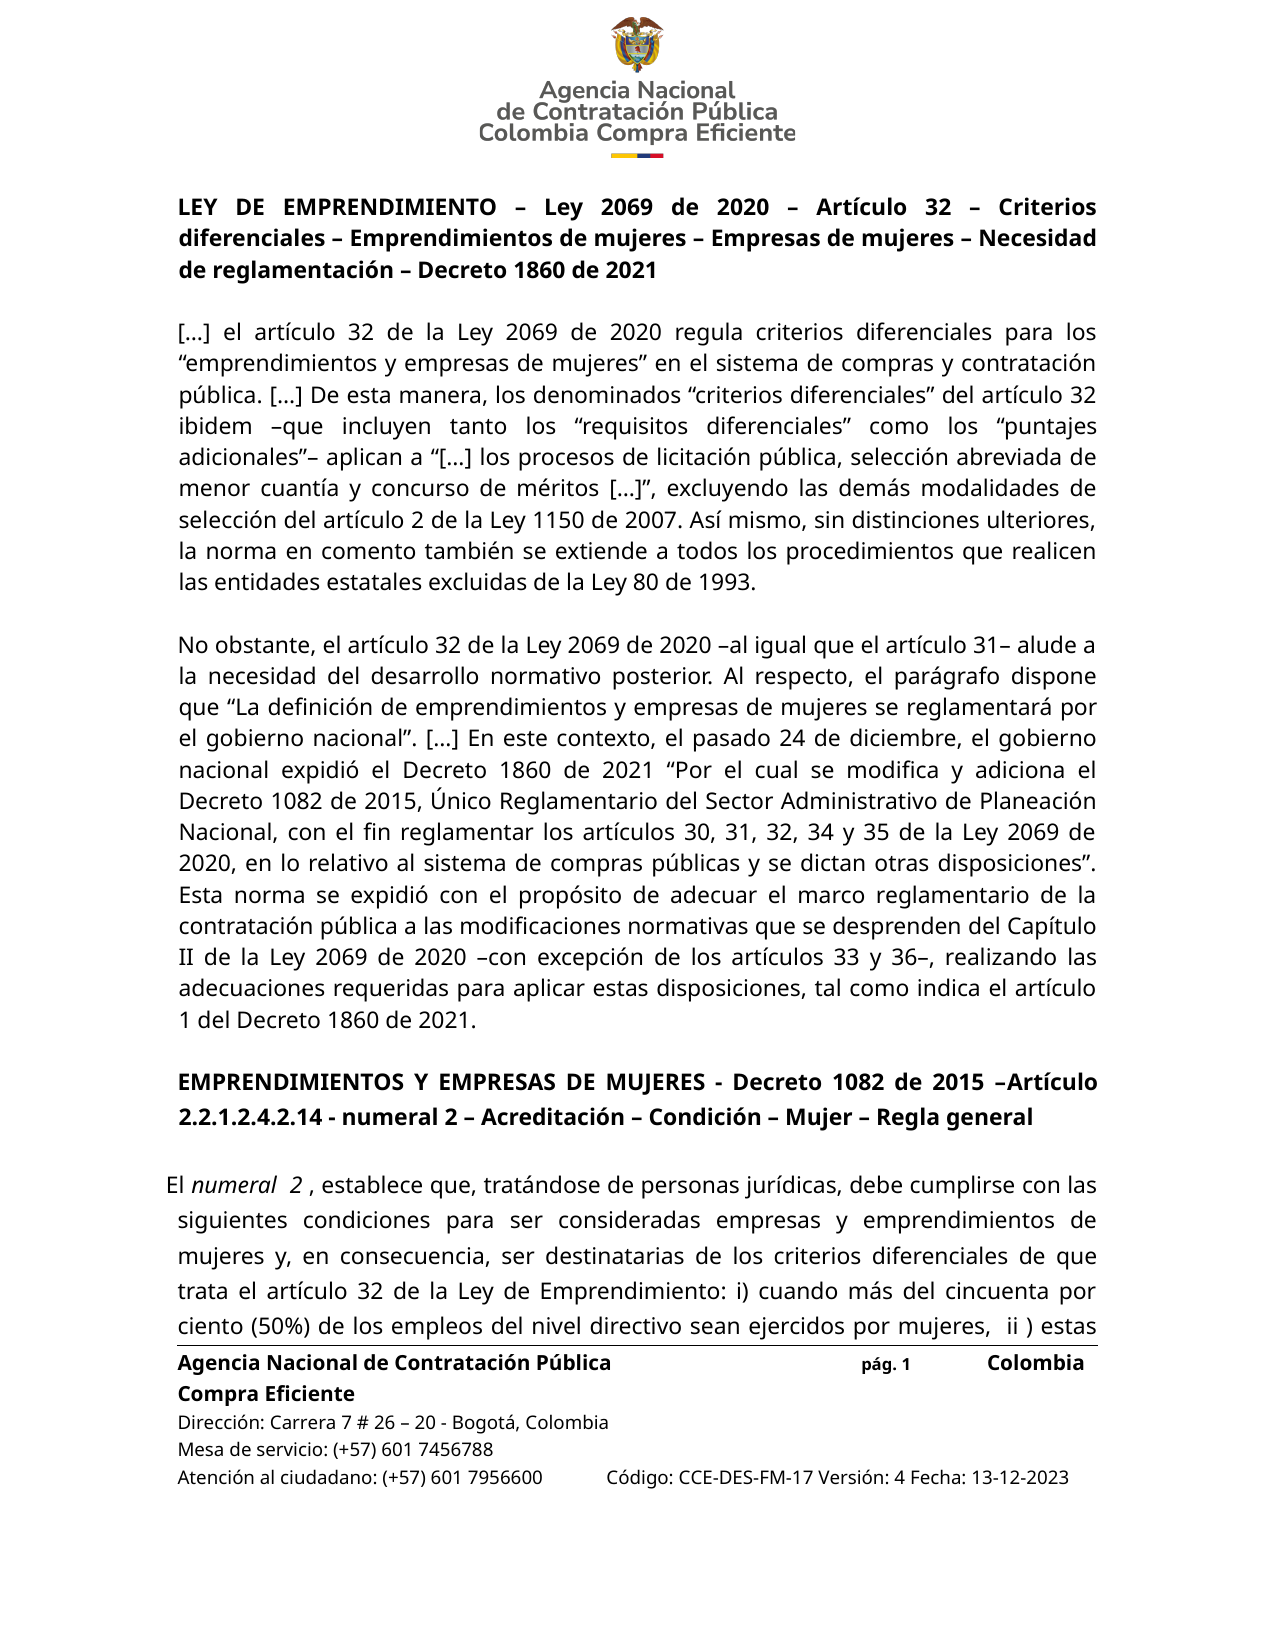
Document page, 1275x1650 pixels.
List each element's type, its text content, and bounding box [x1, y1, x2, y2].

text […] el artículo 32 de la Ley 2069 de 2020 regula criterios diferenciales para los “emprendimientos y empresas de mujeres” en el sistema de compras y contratación pública. […] De esta manera, los denominados “criterios diferenciales” del artículo 32 ibidem –que incluyen tanto los “requisitos diferenciales” como los “puntajes adicionales”– aplican a “[…] los procesos de licitación pública, selección abreviada de menor cuantía y concurso de méritos […]”, excluyendo las demás modalidades de selección del artículo 2 de la Ley 1150 de 2007. Así mismo, sin distinciones ulteriores, la norma en comento también se extiende a todos los procedimientos que realicen las entidades estatales excluidas de la Ley 80 de 1993. [177, 316, 1098, 597]
text EMPRENDIMIENTOS Y EMPRESAS DE MUJERES - Decreto 1082 de 2015 –Artículo 2.2.1.2.4.2.14 - numeral 2 – Acreditación – Condición – Mujer – Regla general [177, 1066, 1098, 1133]
text No obstante, el artículo 32 de la Ley 2069 de 2020 –al igual que el artículo 31– alude a la necesidad del desarrollo normativo posterior. Al respecto, el parágrafo dispone que “La definición de emprendimientos y empresas de mujeres se reglamentará por el gobierno nacional”. […] En este contexto, el pasado 24 de diciembre, el gobierno nacional expidió el Decreto 1860 de 2021 “Por el cual se modifica y adiciona el Decreto 1082 de 2015, Único Reglamentario del Sector Administrativo de Planeación Nacional, con el fin reglamentar los artículos 30, 31, 32, 34 y 35 de la Ley 2069 de 2020, en lo relativo al sistema de compras públicas y se dictan otras disposiciones”. Esta norma se expidió con el propósito de adecuar el marco reglamentario de la contratación pública a las modificaciones normativas que se desprenden del Capítulo II de la Ley 2069 de 2020 –con excepción de los artículos 33 y 36–, realizando las adecuaciones requeridas para aplicar estas disposiciones, tal como indica el artículo 1 del Decreto 1860 de 2021. [177, 628, 1098, 1035]
picture [479, 17, 796, 158]
text LEY DE EMPRENDIMIENTO – Ley 2069 de 2020 – Artículo 32 – Criterios diferenciales – Emprendimientos de mujeres – Empresas de mujeres – Necesidad de reglamentación – Decreto 1860 de 2021 [177, 191, 1098, 285]
